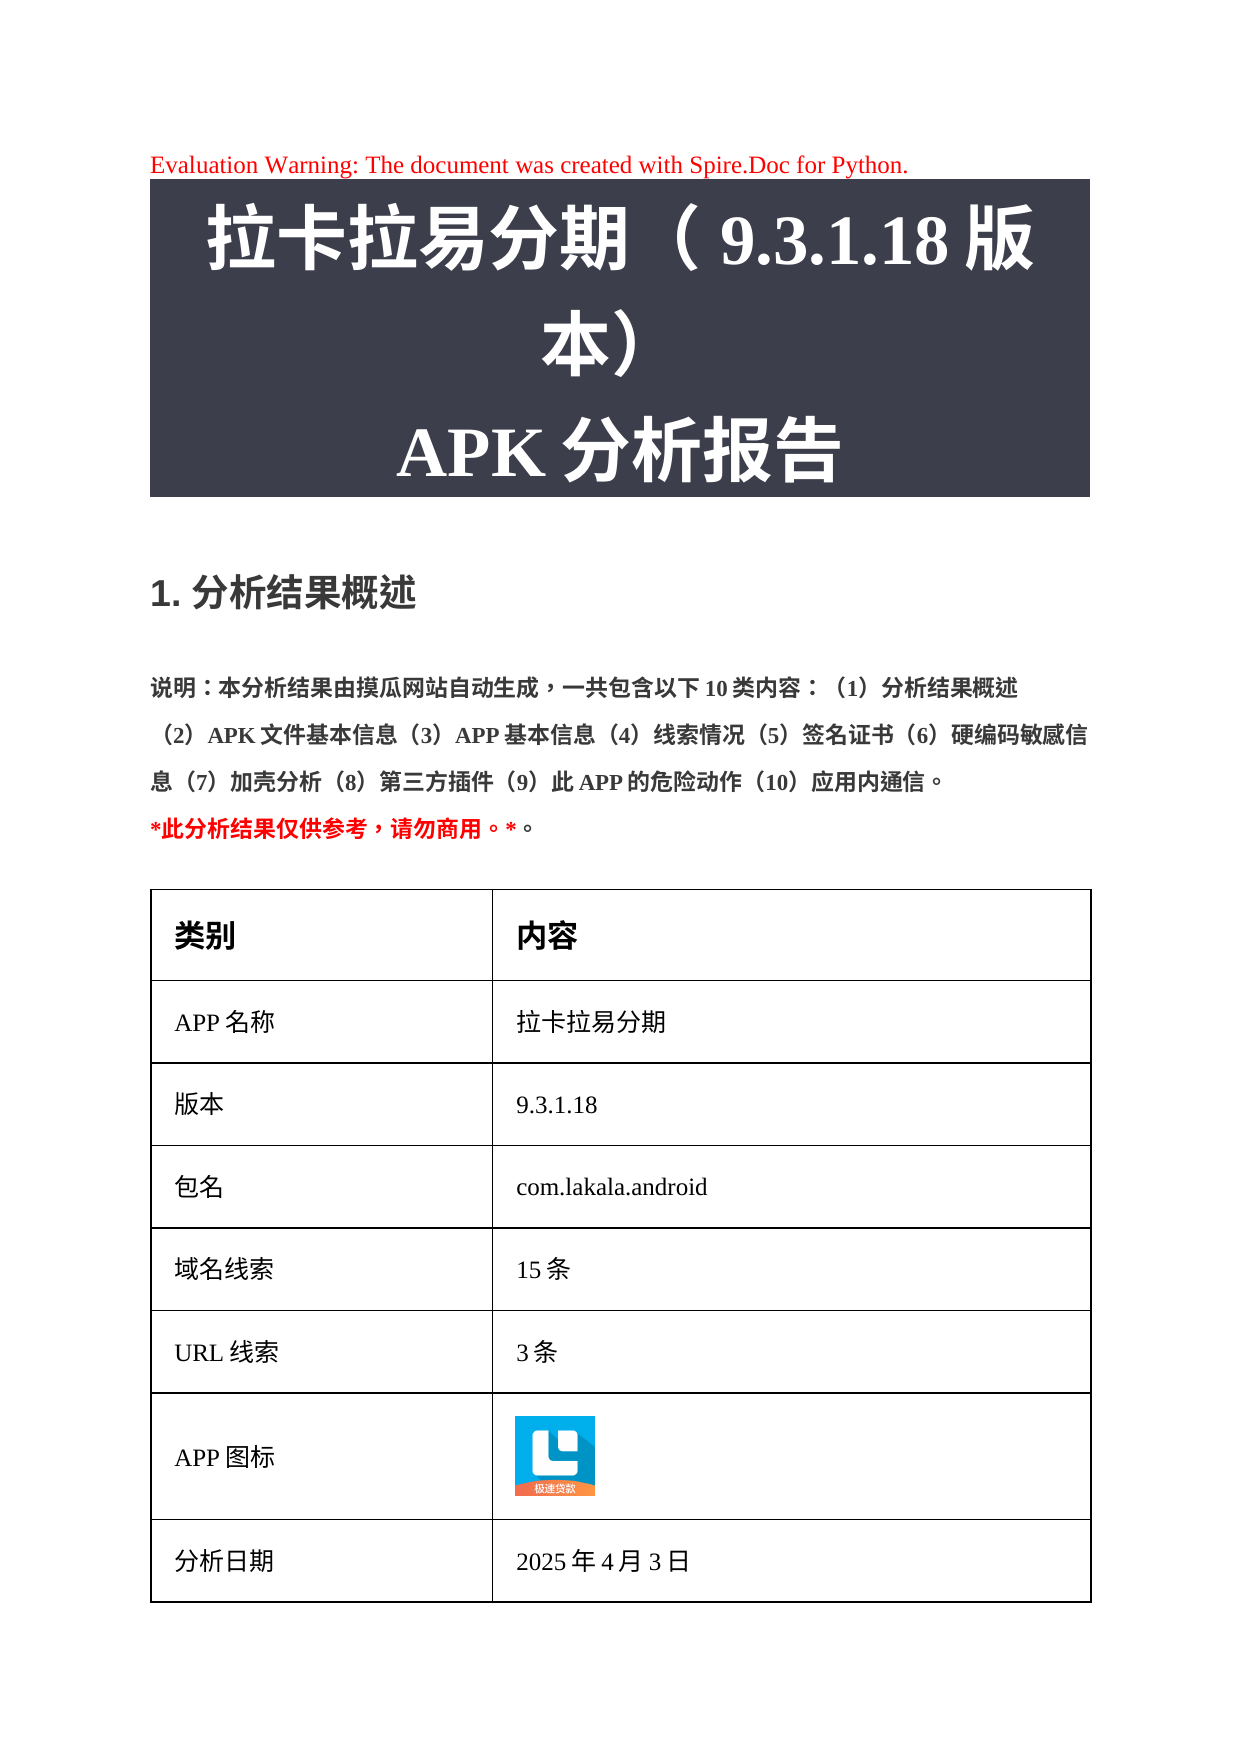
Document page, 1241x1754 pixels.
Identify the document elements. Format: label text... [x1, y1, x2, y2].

table_header 类别 [152, 890, 492, 979]
picture [559, 1431, 577, 1451]
table_cell URL线索 [152, 1311, 492, 1392]
table_cell 9.3.1.18 [493, 1064, 1090, 1144]
picture [515, 1480, 595, 1496]
table_cell com.lakala.android [493, 1146, 1090, 1227]
table_cell APP名称 [152, 981, 492, 1062]
subtitle 1. 分析结果概述 [150, 566, 1090, 617]
table_cell 3条 [493, 1311, 1090, 1392]
table_cell 域名线索 [152, 1229, 492, 1309]
text Evaluation Warning: The document was created with Spire.Doc for Python. [150, 150, 1090, 179]
text 说明：本分析结果由摸瓜网站自动生成，一共包含以下10类内容：（1）分析结果概述（2）APK文件基本信息（3）APP基本信息（4）线索情况（5）签名证书（6）硬编码敏感信息（7）加壳分析（8）第三方插件（9）此APP的危险动作（10）应用内通信。 *此分析结果仅供参考，请勿商用。*。 [150, 672, 1090, 844]
table_cell 15条 [493, 1229, 1090, 1309]
table_cell 版本 [152, 1064, 492, 1144]
table_cell [493, 1394, 1090, 1519]
text 拉卡拉易分期（ 9.3.1.18版本） APK分析报告 [150, 179, 1090, 497]
table_cell 分析日期 [152, 1520, 492, 1601]
table_header 内容 [493, 890, 1090, 979]
table_cell 包名 [152, 1146, 492, 1227]
table_cell 拉卡拉易分期 [493, 981, 1090, 1062]
picture [533, 1431, 577, 1475]
table_cell APP图标 [152, 1394, 492, 1519]
table_cell 2025年4月3日 [493, 1520, 1090, 1601]
